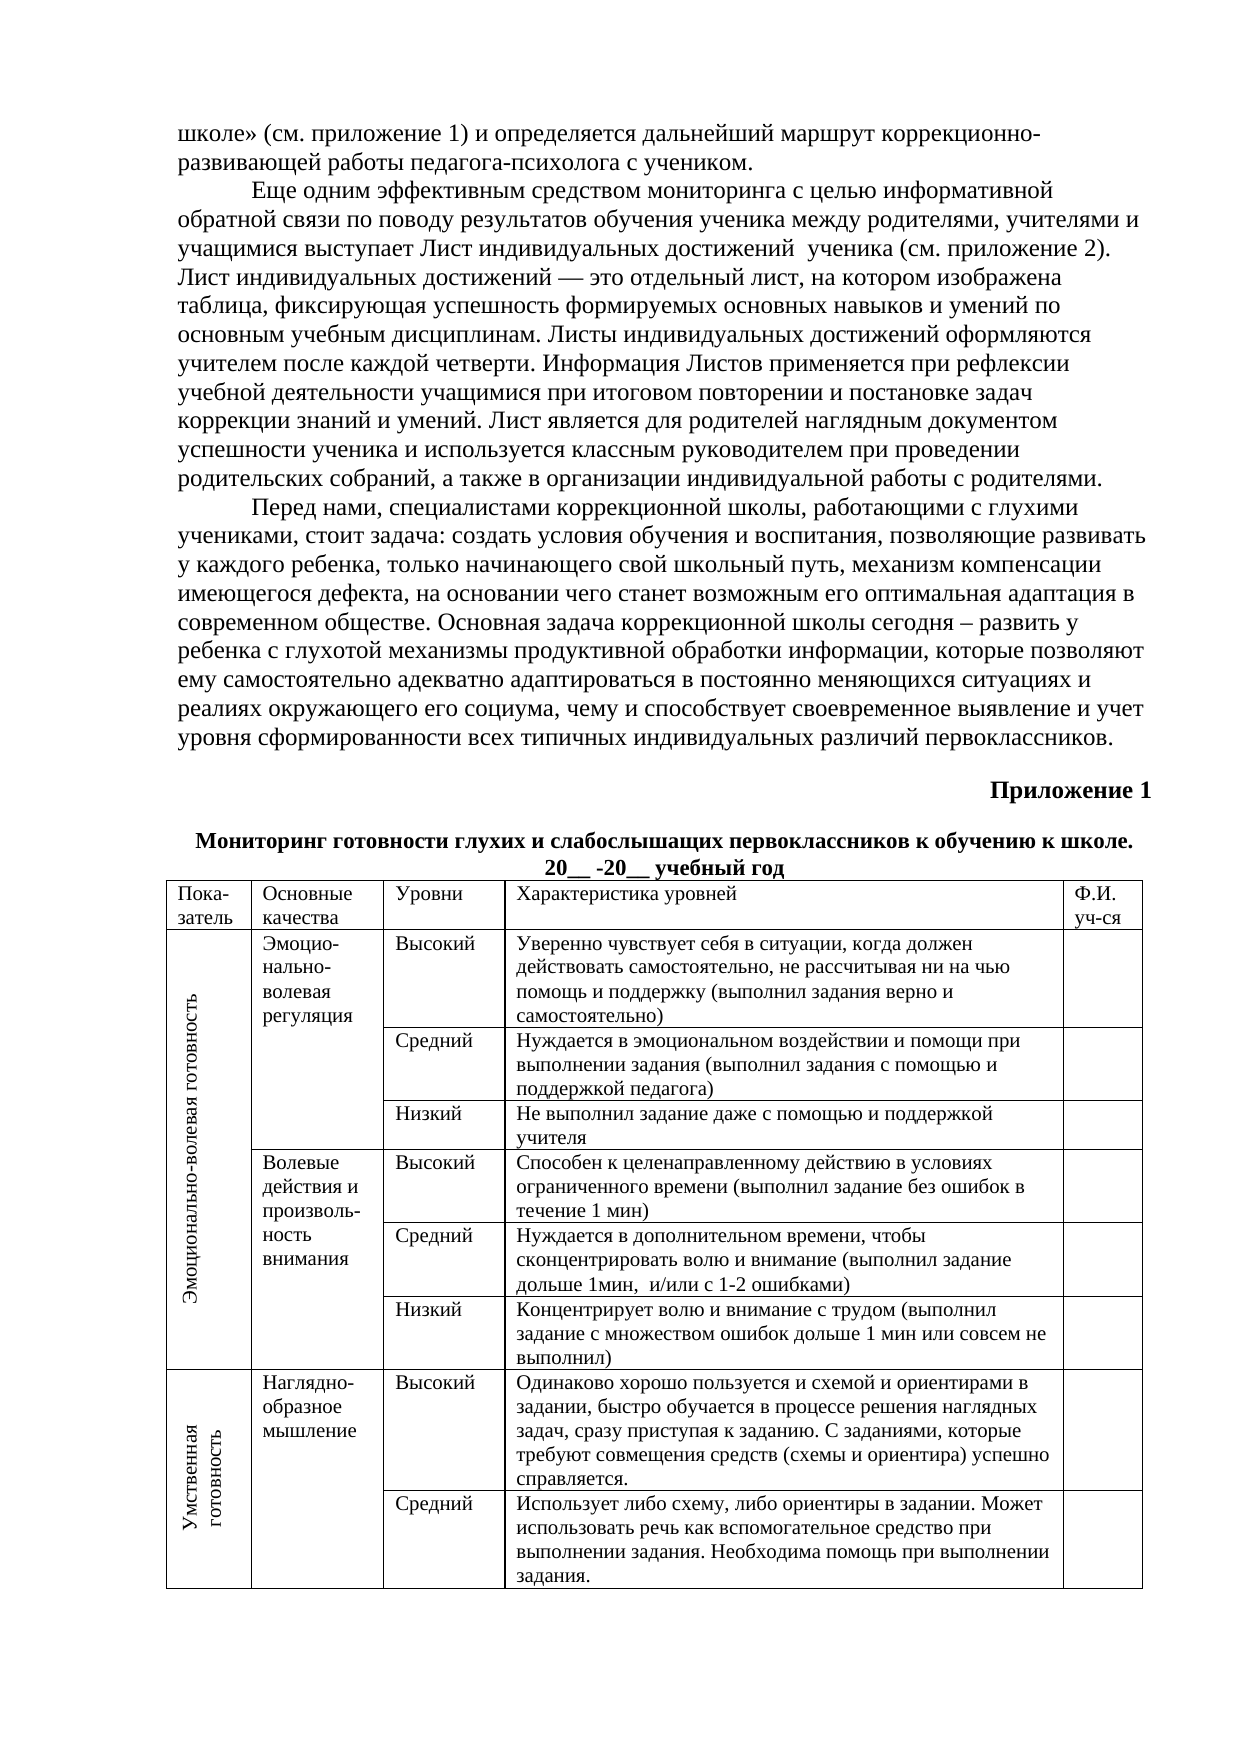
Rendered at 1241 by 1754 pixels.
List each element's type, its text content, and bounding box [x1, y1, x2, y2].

table_cell Способен к целенаправленному действию в условиях ограниченного времени (выполнил задание без ошибок в течение 1 мин) [506, 1150, 1063, 1222]
table_cell Умственная готовность [167, 1370, 251, 1587]
table_cell Низкий [384, 1101, 504, 1149]
text Перед нами, специалистами коррекционной школы, работающими с глухими учениками, стоит задача: создать условия обучения и воспитания, позволяющие развивать у каждого ребенка, только начинающего свой школьный путь, механизм компенсации имеющегося дефекта, на основании чего станет возможным его оптимальная адаптация в современном обществе. Основная задача коррекционной школы сегодня – развить у ребенка с глухотой механизмы продуктивной обработки информации, которые позволяют ему самостоятельно адекватно адаптироваться в постоянно меняющихся ситуациях и реалиях окружающего его социума, чему и способствует своевременное выявление и учет уровня сформированности всех типичных индивидуальных различий первоклассников. [177, 492, 1152, 751]
table_cell Нуждается в дополнительном времени, чтобы сконцентрировать волю и внимание (выполнил задание дольше 1мин, и/или с 1-2 ошибками) [506, 1223, 1063, 1296]
table_cell [1064, 1223, 1142, 1296]
table_cell Не выполнил задание даже с помощью и поддержкой учителя [506, 1101, 1063, 1149]
table_cell Уверенно чувствует себя в ситуации, когда должен действовать самостоятельно, не рассчитывая ни на чью помощь и поддержку (выполнил задания верно и самостоятельно) [506, 930, 1063, 1027]
table_header Пока-затель [167, 881, 251, 929]
table_cell Высокий [384, 930, 504, 1027]
table_cell Волевые действия и произволь-ность внимания [252, 1150, 383, 1369]
table_cell [1064, 1370, 1142, 1490]
table_cell Наглядно-образное мышление [252, 1370, 383, 1587]
table_cell [1064, 1150, 1142, 1222]
table_header Ф.И. уч-ся [1064, 881, 1142, 929]
text Мониторинг готовности глухих и слабослышащих первоклассников к обучению к школе. [177, 827, 1152, 854]
table_cell Концентрирует волю и внимание с трудом (выполнил задание с множеством ошибок дольше 1 мин или совсем не выполнил) [506, 1297, 1063, 1369]
table_cell Эмоцио-нально-волевая регуляция [252, 930, 383, 1149]
table_cell [1064, 1491, 1142, 1587]
table_cell Низкий [384, 1297, 504, 1369]
table_cell Нуждается в эмоциональном воздействии и помощи при выполнении задания (выполнил задания с помощью и поддержкой педагога) [506, 1028, 1063, 1100]
table_cell Средний [384, 1028, 504, 1100]
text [177, 118, 1152, 176]
table_cell Одинаково хорошо пользуется и схемой и ориентирами в задании, быстро обучается в процессе решения наглядных задач, сразу приступая к заданию. С заданиями, которые требуют совмещения средств (схемы и ориентира) успешно справляется. [506, 1370, 1063, 1490]
text Приложение 1 [177, 775, 1152, 803]
table_header Уровни [384, 881, 504, 929]
text 20__ -20__ учебный год [177, 854, 1152, 880]
table_header Характеристика уровней [506, 881, 1063, 929]
table_cell Средний [384, 1223, 504, 1296]
table_cell Высокий [384, 1150, 504, 1222]
table_cell Средний [384, 1491, 504, 1587]
table_cell [1064, 1297, 1142, 1369]
table_cell [1064, 1101, 1142, 1149]
table_cell Эмоционально-волевая готовность [167, 930, 251, 1369]
table_cell Использует либо схему, либо ориентиры в задании. Может использовать речь как вспомогательное средство при выполнении задания. Необходима помощь при выполнении задания. [506, 1491, 1063, 1587]
text Еще одним эффективным средством мониторинга с целью информативной обратной связи по поводу результатов обучения ученика между родителями, учителями и учащимися выступает Лист индивидуальных достижений ученика (см. приложение 2). Лист индивидуальных достижений — это отдельный лист, на котором изображена таблица, фиксирующая успешность формируемых основных навыков и умений по основным учебным дисциплинам. Листы индивидуальных достижений оформляются учителем после каждой четверти. Информация Листов применяется при рефлексии учебной деятельности учащимися при итоговом повторении и постановке задач коррекции знаний и умений. Лист является для родителей наглядным документом успешности ученика и используется классным руководителем при проведении родительских собраний, а также в организации индивидуальной работы с родителями. [177, 176, 1152, 492]
table_cell [1064, 1028, 1142, 1100]
table_header Основные качества [252, 881, 383, 929]
table_cell Высокий [384, 1370, 504, 1490]
table_cell [1064, 930, 1142, 1027]
